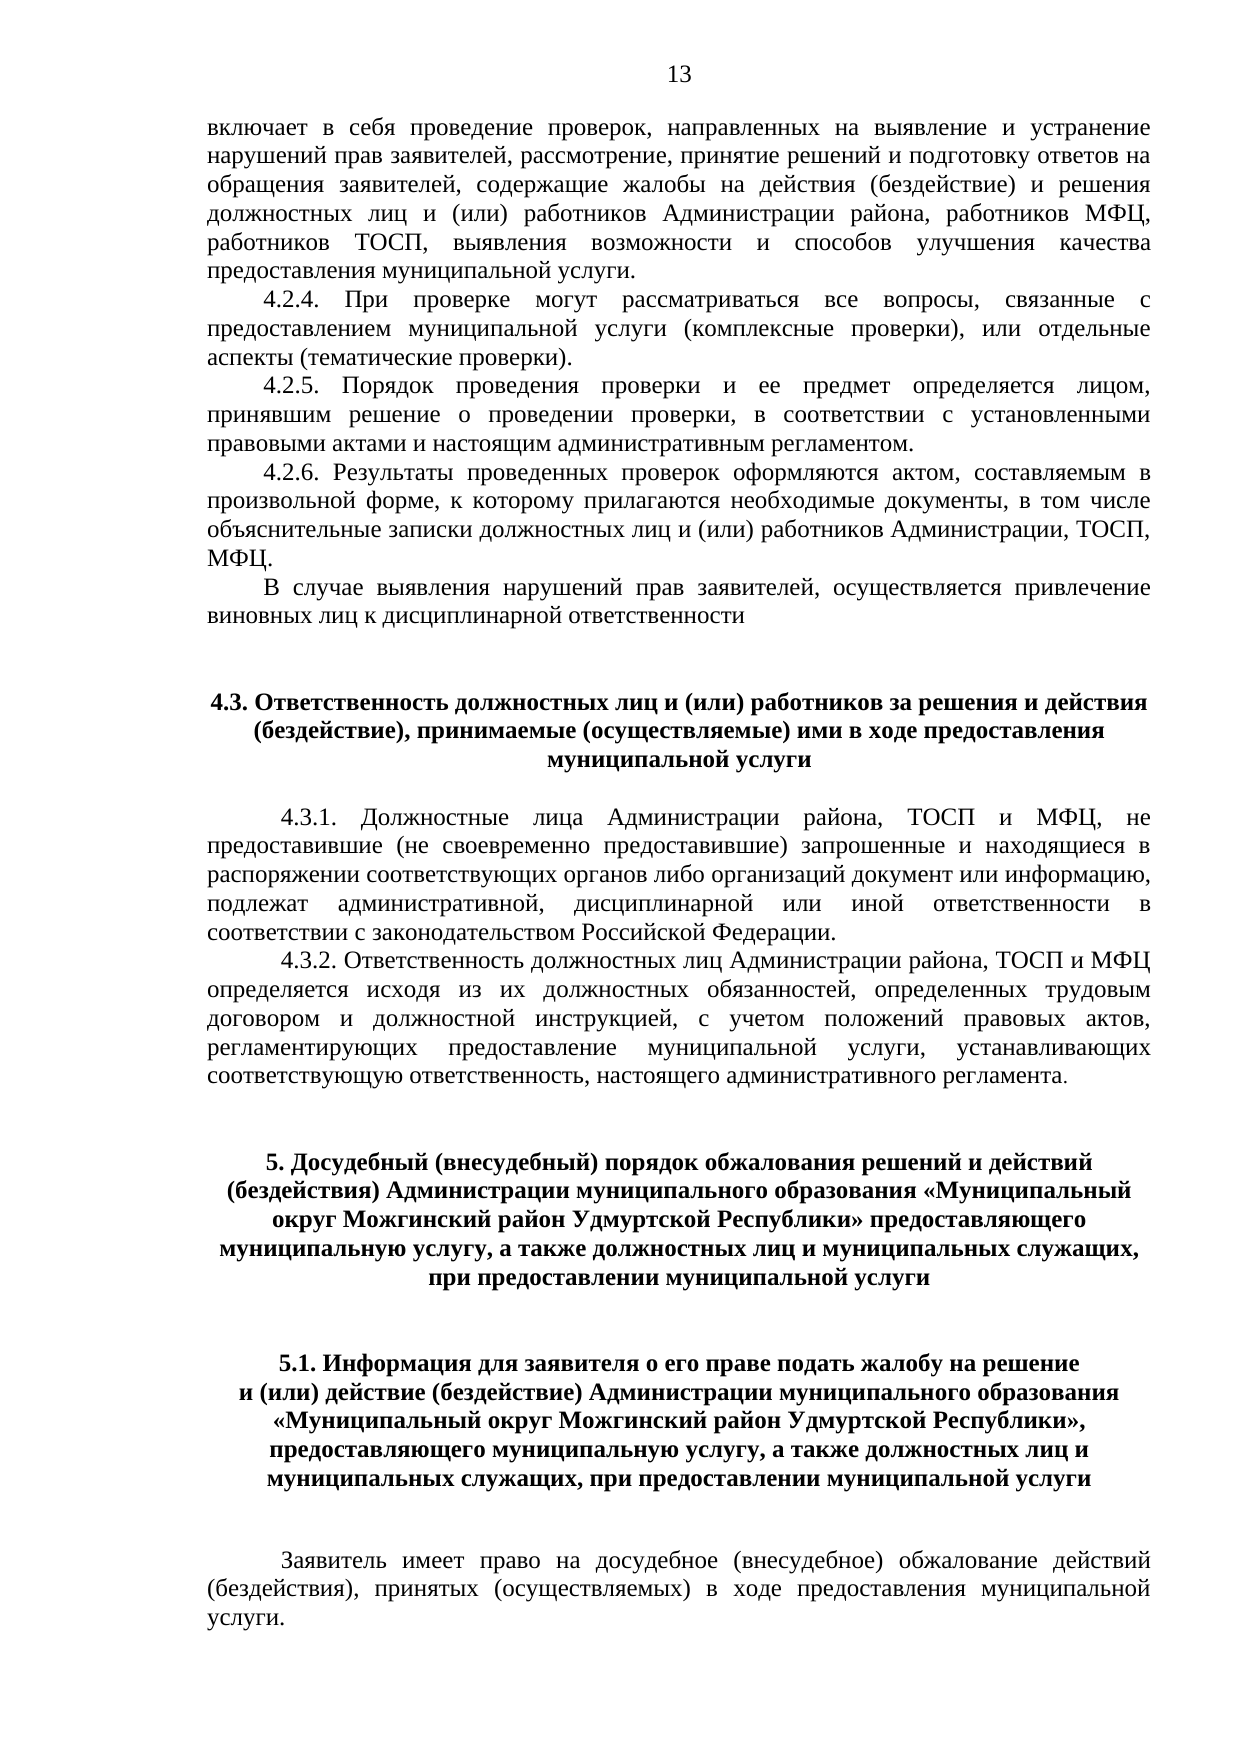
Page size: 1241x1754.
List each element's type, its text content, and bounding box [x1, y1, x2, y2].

text 4.3.1. Должностные лица Администрации района, ТОСП и МФЦ, не предоставившие (не своевременно предоставившие) запрошенные и находящиеся в распоряжении соответствующих органов либо организаций документ или информацию, подлежат административной, дисциплинарной или иной ответственности в соответствии с законодательством Российской Федерации. [207, 802, 1152, 946]
text и (или) действие (бездействие) Администрации муниципального образования «Муниципальный округ Можгинский район Удмуртской Республики», предоставляющего муниципальную услугу, а также должностных лиц и муниципальных служащих, при предоставлении муниципальной услуги [207, 1377, 1152, 1492]
text 5.1. Информация для заявителя о его праве подать жалобу на решение [207, 1348, 1152, 1377]
text 5. Досудебный (внесудебный) порядок обжалования решений и действий (бездействия) Администрации муниципального образования «Муниципальный округ Можгинский район Удмуртской Республики» предоставляющего муниципальную услугу, а также должностных лиц и муниципальных служащих, при предоставлении муниципальной услуги [207, 1147, 1152, 1291]
text 4.3. Ответственность должностных лиц и (или) работников за решения и действия [207, 687, 1152, 716]
text В случае выявления нарушений прав заявителей, осуществляется привлечение виновных лиц к дисциплинарной ответственности [207, 572, 1152, 629]
text (бездействие), принимаемые (осуществляемые) ими в ходе предоставления [207, 716, 1152, 744]
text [207, 112, 1152, 284]
text 4.2.5. Порядок проведения проверки и ее предмет определяется лицом, принявшим решение о проведении проверки, в соответствии с установленными правовыми актами и настоящим административным регламентом. [207, 371, 1152, 457]
text 4.2.6. Результаты проведенных проверок оформляются актом, составляемым в произвольной форме, к которому прилагаются необходимые документы, в том числе объяснительные записки должностных лиц и (или) работников Администрации, ТОСП, МФЦ. [207, 457, 1152, 572]
text 4.3.2. Ответственность должностных лиц Администрации района, ТОСП и МФЦ определяется исходя из их должностных обязанностей, определенных трудовым договором и должностной инструкцией, с учетом положений правовых актов, регламентирующих предоставление муниципальной услуги, устанавливающих соответствующую ответственность, настоящего административного регламента. [207, 946, 1152, 1089]
text 4.2.4. При проверке могут рассматриваться все вопросы, связанные с предоставлением муниципальной услуги (комплексные проверки), или отдельные аспекты (тематические проверки). [207, 284, 1152, 371]
text Заявитель имеет право на досудебное (внесудебное) обжалование действий (бездействия), принятых (осуществляемых) в ходе предоставления муниципальной услуги. [207, 1545, 1152, 1631]
text муниципальной услуги [207, 744, 1152, 773]
